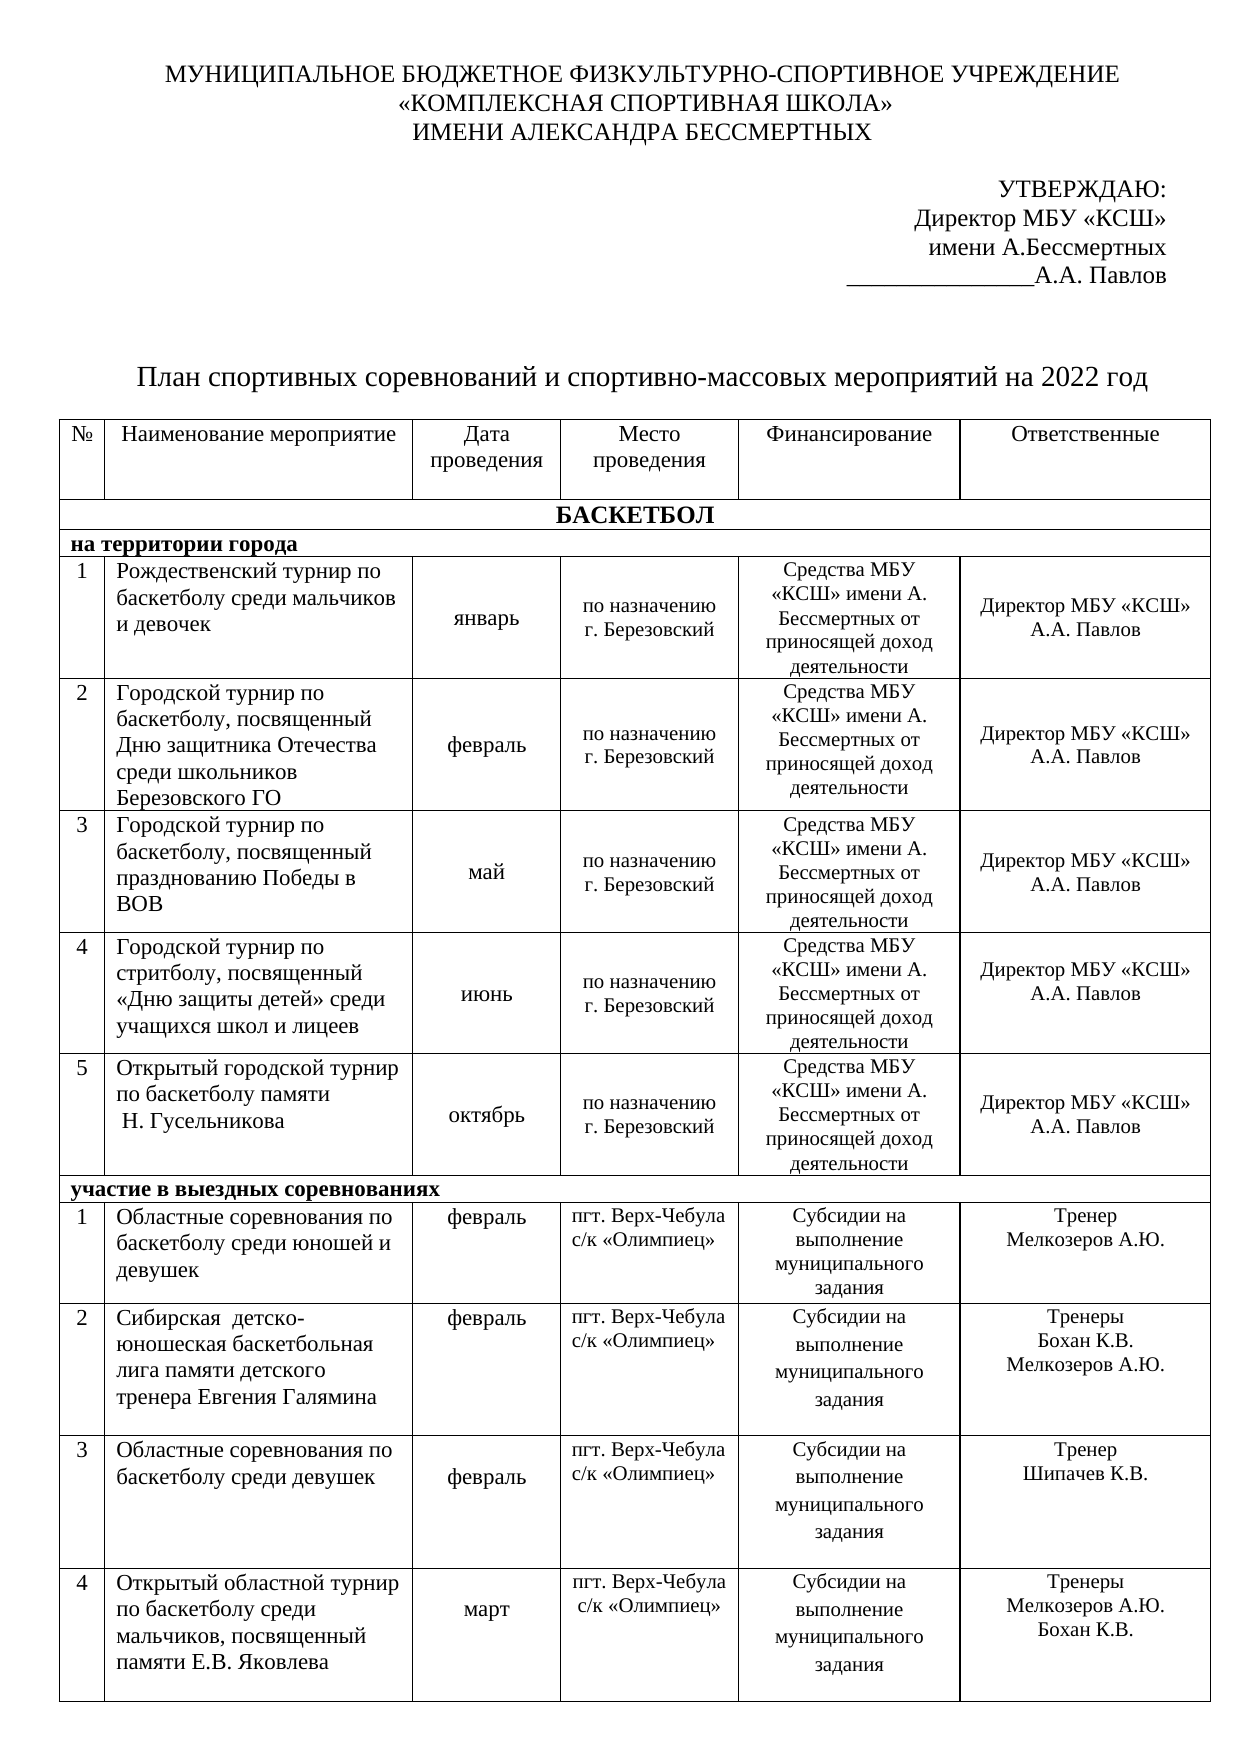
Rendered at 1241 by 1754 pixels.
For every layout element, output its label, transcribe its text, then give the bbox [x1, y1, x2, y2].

table_cell пгт. Верх-Чебула с/к «Олимпиец» [561, 1569, 738, 1701]
table_cell Средства МБУ «КСШ» имени А. Бессмертных от приносящей доход деятельности [739, 557, 959, 678]
table_cell Сибирская детско-юношеская баскетбольная лига памяти детского тренера Евгения Галямина [105, 1304, 412, 1435]
table_header Наименование мероприятие [105, 420, 412, 499]
text _______________А.А. Павлов [118, 260, 1167, 289]
table_cell май [413, 811, 560, 932]
table_cell Директор МБУ «КСШ» А.А. Павлов [961, 1054, 1210, 1174]
table_cell на территории города [60, 530, 1210, 556]
table_cell март [413, 1569, 560, 1701]
table_cell 1 [60, 557, 104, 678]
text План спортивных соревнований и спортивно-массовых мероприятий на 2022 год [118, 359, 1167, 393]
table_cell 3 [60, 1436, 104, 1568]
table_cell июнь [413, 933, 560, 1053]
table_cell Областные соревнования по баскетболу среди юношей и девушек [105, 1203, 412, 1303]
table_cell 3 [60, 811, 104, 932]
table_cell Субсидии на выполнение муниципального задания [739, 1304, 959, 1435]
table_cell участие в выездных соревнованиях [60, 1176, 1210, 1202]
table_cell 2 [60, 679, 104, 810]
table_cell Директор МБУ «КСШ» А.А. Павлов [961, 933, 1210, 1053]
table_cell Тренеры Мелкозеров А.Ю. Бохан К.В. [961, 1569, 1210, 1701]
table_cell по назначению г. Березовский [561, 1054, 738, 1174]
table_cell по назначению г. Березовский [561, 679, 738, 810]
table_cell Субсидии на выполнение муниципального задания [739, 1203, 959, 1303]
table_cell пгт. Верх-Чебула с/к «Олимпиец» [561, 1436, 738, 1568]
text ИМЕНИ АЛЕКСАНДРА БЕССМЕРТНЫХ [118, 117, 1167, 145]
text УТВЕРЖДАЮ: [118, 174, 1167, 203]
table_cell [739, 1569, 959, 1701]
table_cell Тренер Шипачев К.В. [961, 1436, 1210, 1568]
table_header Дата проведения [413, 420, 560, 499]
table_cell Директор МБУ «КСШ» А.А. Павлов [961, 557, 1210, 678]
table_cell БАСКЕТБОЛ [60, 500, 1210, 529]
table_cell Средства МБУ «КСШ» имени А. Бессмертных от приносящей доход деятельности [739, 933, 959, 1053]
table_header № [60, 420, 104, 499]
table_cell Открытый городской турнир по баскетболу памяти Н. Гусельникова [105, 1054, 412, 1174]
text имени А.Бессмертных [118, 232, 1167, 260]
table_cell январь [413, 557, 560, 678]
table_cell Тренер Мелкозеров А.Ю. [961, 1203, 1210, 1303]
table_cell Средства МБУ «КСШ» имени А. Бессмертных от приносящей доход деятельности [739, 679, 959, 810]
table_cell 1 [60, 1203, 104, 1303]
text Директор МБУ «КСШ» [118, 203, 1167, 232]
table_cell Рождественский турнир по баскетболу среди мальчиков и девочек [105, 557, 412, 678]
table_cell Областные соревнования по баскетболу среди девушек [105, 1436, 412, 1568]
table_cell октябрь [413, 1054, 560, 1174]
table_cell 5 [60, 1054, 104, 1174]
table_cell Открытый областной турнир по баскетболу среди мальчиков, посвященный памяти Е.В. Яковлева [105, 1569, 412, 1701]
table_cell февраль [413, 1436, 560, 1568]
table_cell Средства МБУ «КСШ» имени А. Бессмертных от приносящей доход деятельности [739, 1054, 959, 1174]
table_cell по назначению г. Березовский [561, 557, 738, 678]
table_cell по назначению г. Березовский [561, 811, 738, 932]
table_header Место проведения [561, 420, 738, 499]
table_cell февраль [413, 679, 560, 810]
table_cell по назначению г. Березовский [561, 933, 738, 1053]
table_cell Городской турнир по баскетболу, посвященный Дню защитника Отечества среди школьников Березовского ГО [105, 679, 412, 810]
table_cell Директор МБУ «КСШ» А.А. Павлов [961, 811, 1210, 932]
text МУНИЦИПАЛЬНОЕ БЮДЖЕТНОЕ ФИЗКУЛЬТУРНО-СПОРТИВНОЕ УЧРЕЖДЕНИЕ [118, 59, 1167, 88]
table_cell 4 [60, 1569, 104, 1701]
table_cell Тренеры Бохан К.В. Мелкозеров А.Ю. [961, 1304, 1210, 1435]
table_cell Директор МБУ «КСШ» А.А. Павлов [961, 679, 1210, 810]
table_cell Городской турнир по баскетболу, посвященный празднованию Победы в ВОВ [105, 811, 412, 932]
table_cell Городской турнир по стритболу, посвященный «Дню защиты детей» среди учащихся школ и лицеев [105, 933, 412, 1053]
table_cell пгт. Верх-Чебула с/к «Олимпиец» [561, 1203, 738, 1303]
table_cell Средства МБУ «КСШ» имени А. Бессмертных от приносящей доход деятельности [739, 811, 959, 932]
table_cell 2 [60, 1304, 104, 1435]
table_cell Субсидии на выполнение муниципального задания [739, 1436, 959, 1568]
table_header Ответственные [961, 420, 1210, 499]
table_cell 4 [60, 933, 104, 1053]
table_cell февраль [413, 1203, 560, 1303]
table_cell пгт. Верх-Чебула с/к «Олимпиец» [561, 1304, 738, 1435]
text «КОМПЛЕКСНАЯ СПОРТИВНАЯ ШКОЛА» [118, 88, 1167, 117]
table_cell февраль [413, 1304, 560, 1435]
table_header Финансирование [739, 420, 959, 499]
